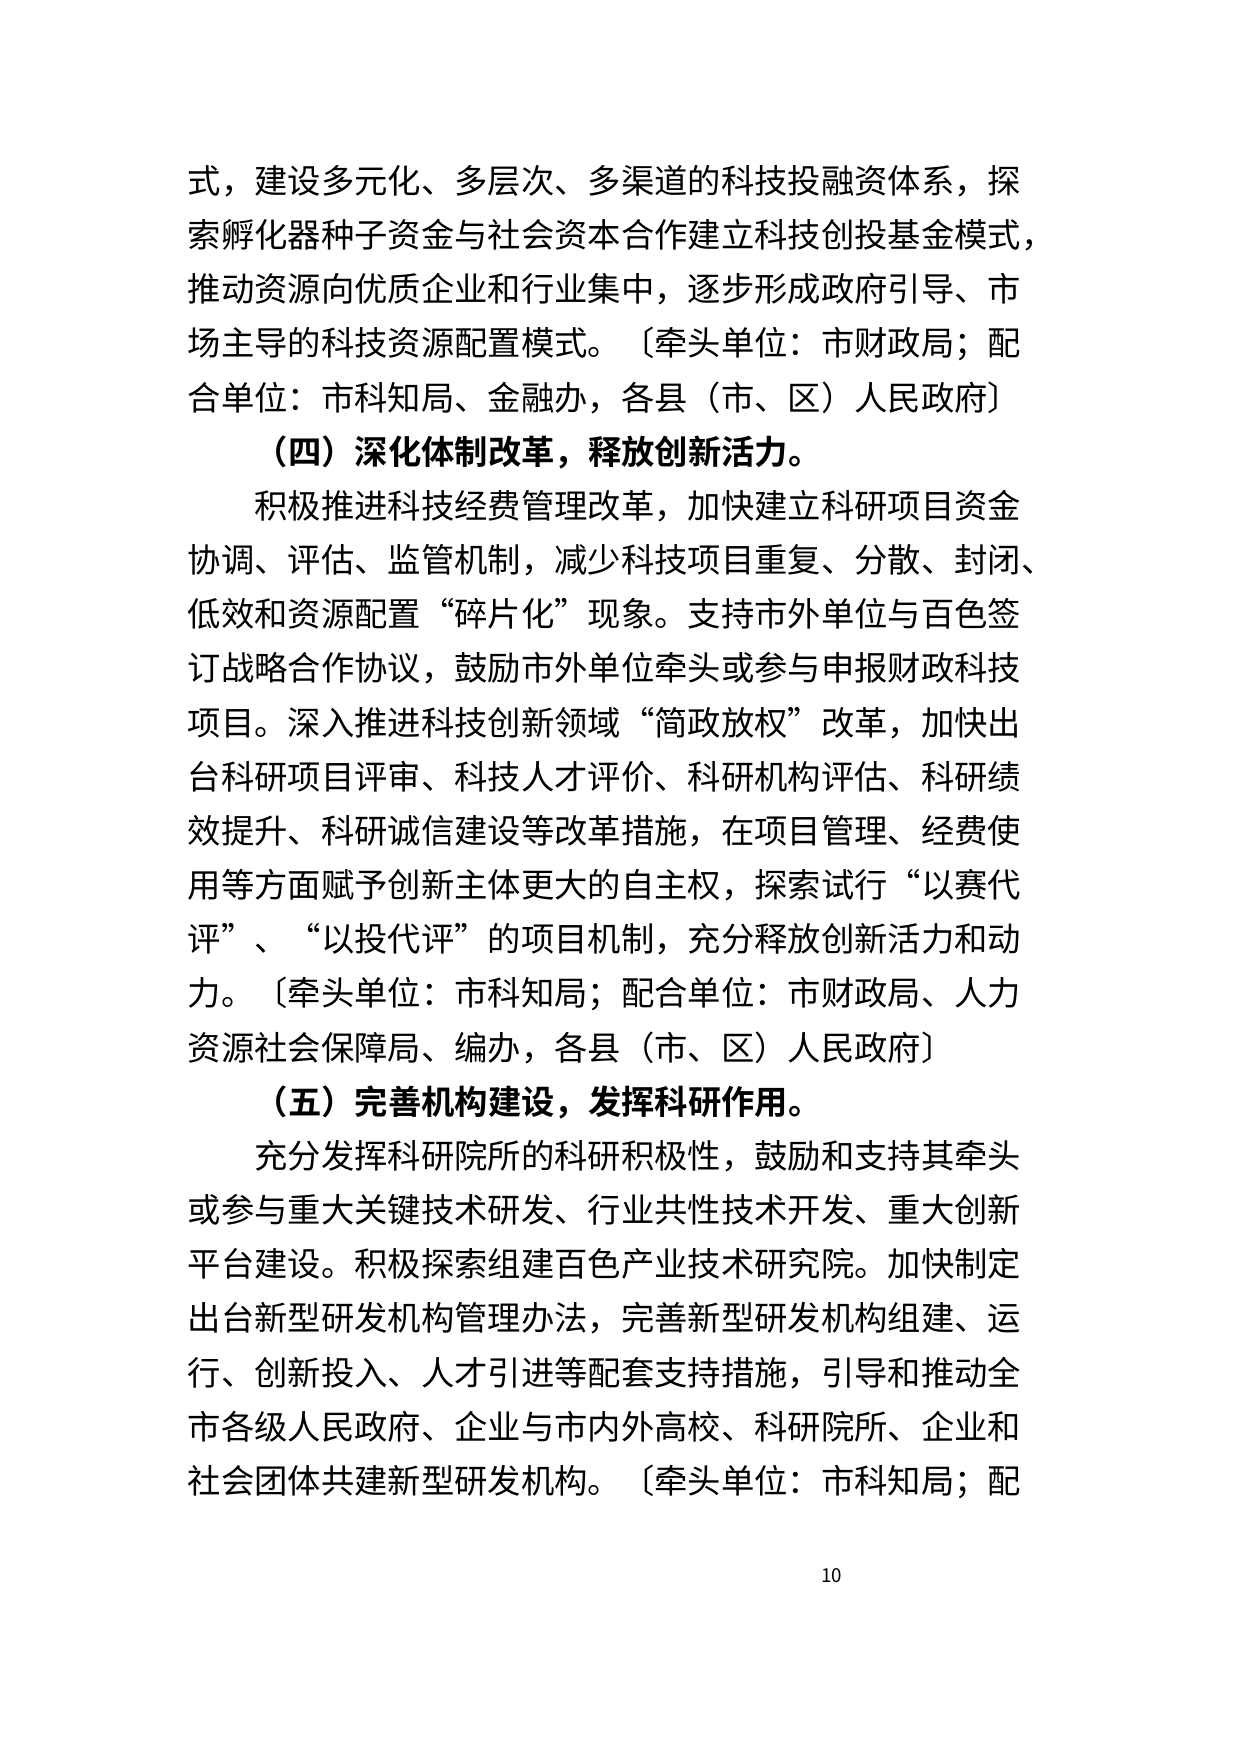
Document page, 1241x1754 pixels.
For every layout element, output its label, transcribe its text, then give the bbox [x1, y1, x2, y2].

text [187, 150, 1053, 421]
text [187, 1125, 1053, 1504]
text （四）深化体制改革，释放创新活力。 [187, 421, 1053, 475]
text 积极推进科技经费管理改革，加快建立科研项目资金协调、评估、监管机制，减少科技项目重复、分散、封闭、低效和资源配置“碎片化”现象。支持市外单位与百色签订战略合作协议，鼓励市外单位牵头或参与申报财政科技项目。深入推进科技创新领域“简政放权”改革，加快出台科研项目评审、科技人才评价、科研机构评估、科研绩效提升、科研诚信建设等改革措施，在项目管理、经费使用等方面赋予创新主体更大的自主权，探索试行“以赛代评”、“以投代评”的项目机制，充分释放创新活力和动力。〔牵头单位：市科知局；配合单位：市财政局、人力资源社会保障局、编办，各县（市、区）人民政府〕 [187, 475, 1053, 1071]
text （五）完善机构建设，发挥科研作用。 [187, 1071, 1053, 1125]
